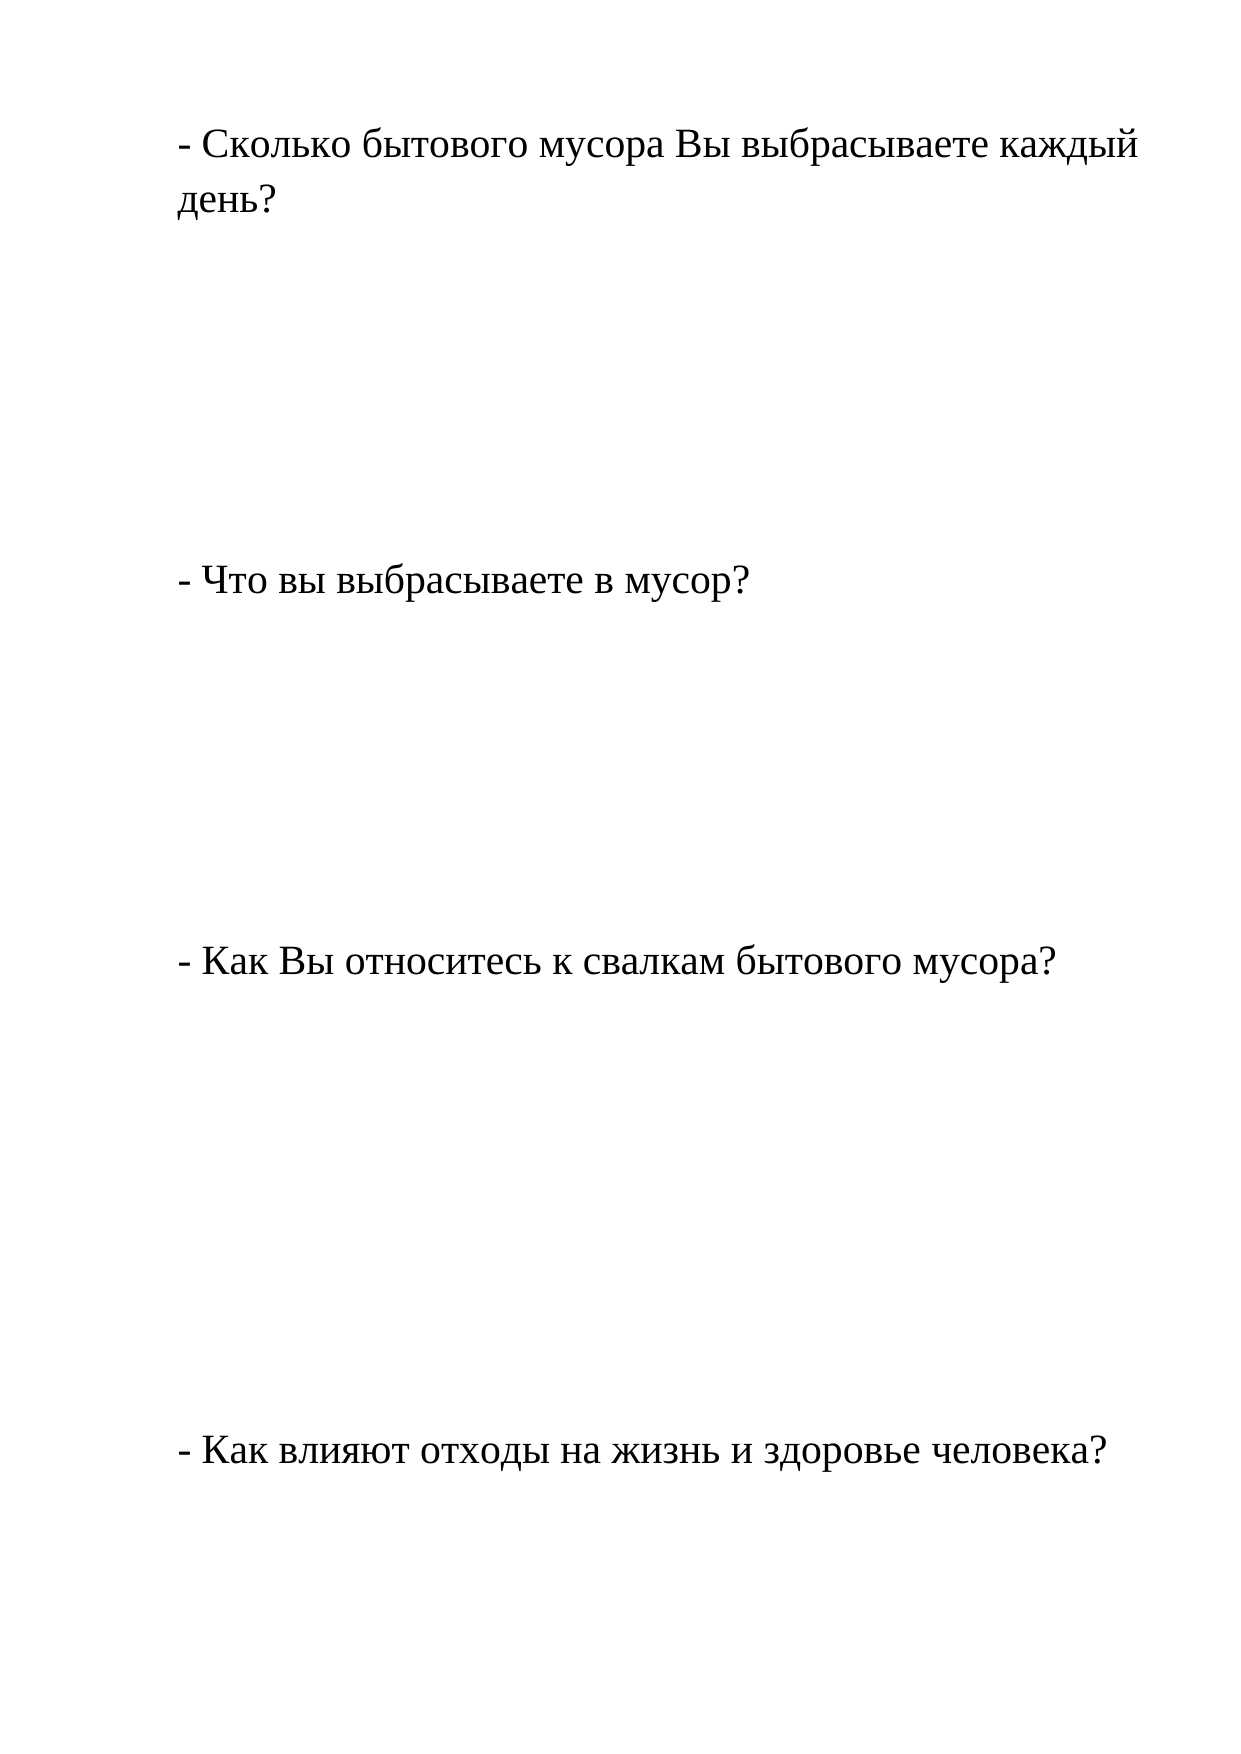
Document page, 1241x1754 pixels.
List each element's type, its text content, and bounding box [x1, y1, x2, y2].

text - Сколько бытового мусора Вы выбрасываете каждый день? [177, 118, 1152, 221]
text - Как Вы относитесь к свалкам бытового мусора? [177, 899, 1152, 983]
text - Как влияют отходы на жизнь и здоровье человека? [177, 1388, 1152, 1504]
text - Что вы выбрасываете в мусор? [177, 518, 1152, 602]
